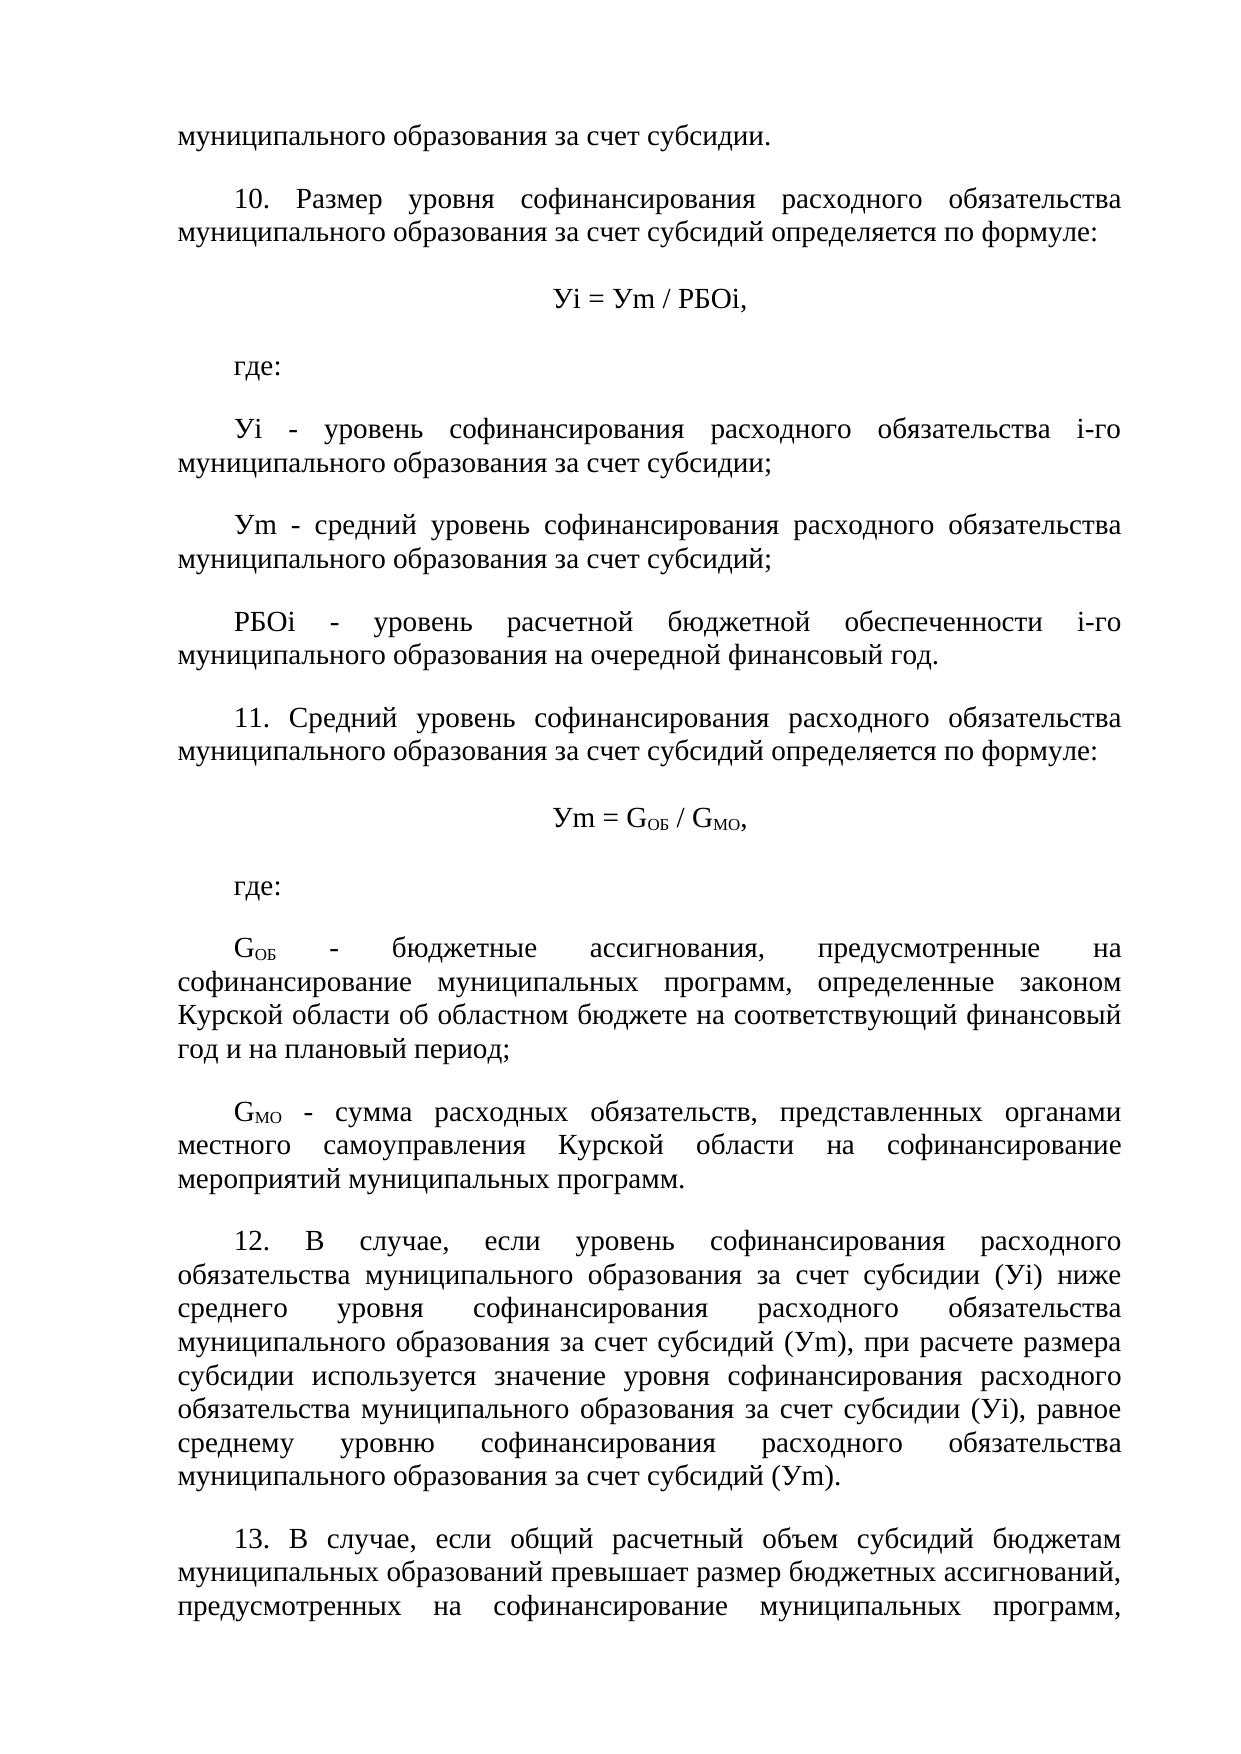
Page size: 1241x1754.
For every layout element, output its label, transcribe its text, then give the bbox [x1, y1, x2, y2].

text где: [177, 868, 1122, 901]
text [177, 118, 1122, 152]
text GОБ - бюджетные ассигнования, предусмотренные на софинансирование муниципальных программ, определенные законом Курской области об областном бюджете на соответствующий финансовый год и на плановый период; [177, 930, 1122, 1064]
text Уi - уровень софинансирования расходного обязательства i-го муниципального образования за счет субсидии; [177, 411, 1122, 478]
text GМО - сумма расходных обязательств, представленных органами местного самоуправления Курской области на софинансирование мероприятий муниципальных программ. [177, 1094, 1122, 1194]
text Уm - средний уровень софинансирования расходного обязательства муниципального образования за счет субсидий; [177, 507, 1122, 574]
text Уi = Уm / РБОi, [177, 281, 1122, 315]
text Уm = GОБ / GМО, [177, 801, 1122, 834]
text 11. Средний уровень софинансирования расходного обязательства муниципального образования за счет субсидий определяется по формуле: [177, 700, 1122, 767]
text РБОi - уровень расчетной бюджетной обеспеченности i-го муниципального образования на очередной финансовый год. [177, 604, 1122, 671]
text где: [177, 348, 1122, 382]
text 10. Размер уровня софинансирования расходного обязательства муниципального образования за счет субсидий определяется по формуле: [177, 181, 1122, 248]
text 12. В случае, если уровень софинансирования расходного обязательства муниципального образования за счет субсидии (Уi) ниже среднего уровня софинансирования расходного обязательства муниципального образования за счет субсидий (Уm), при расчете размера субсидии используется значение уровня софинансирования расходного обязательства муниципального образования за счет субсидии (Уi), равное среднему уровню софинансирования расходного обязательства муниципального образования за счет субсидий (Уm). [177, 1223, 1122, 1492]
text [177, 1521, 1122, 1622]
